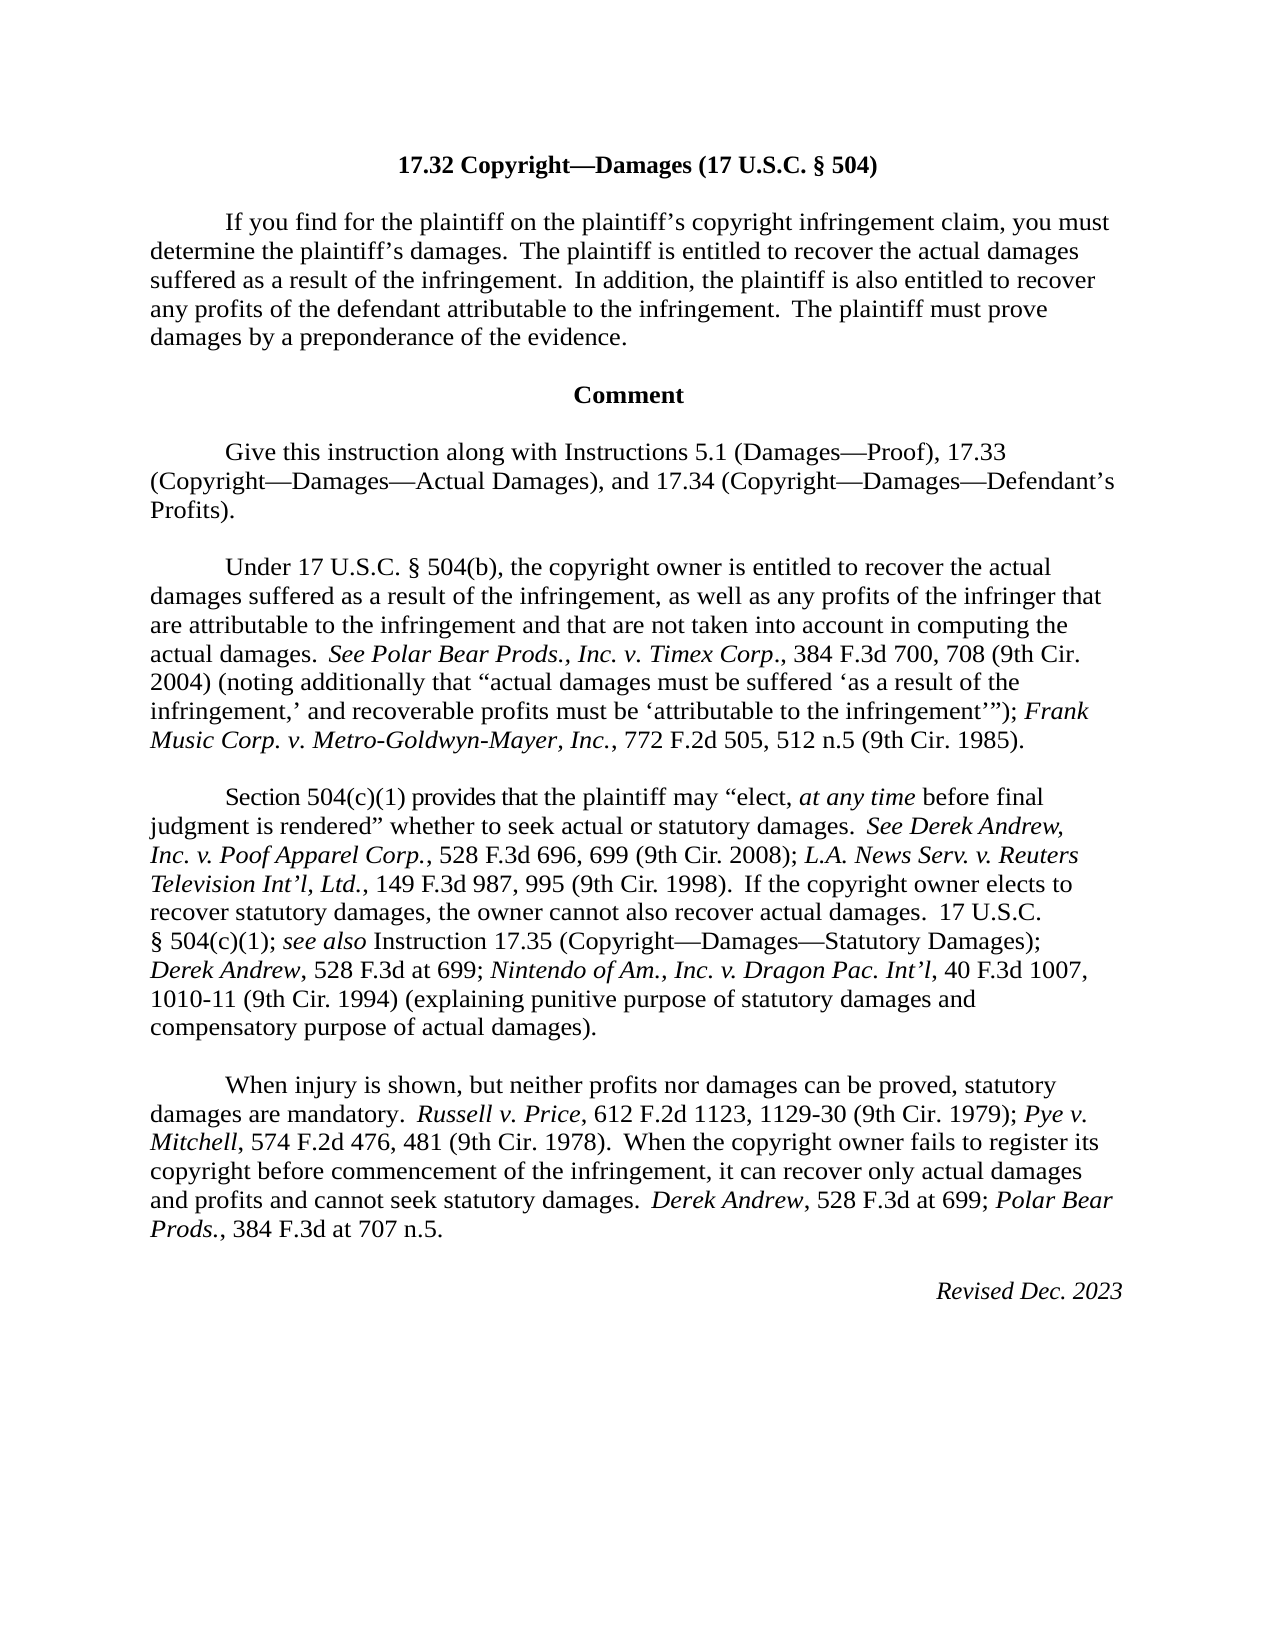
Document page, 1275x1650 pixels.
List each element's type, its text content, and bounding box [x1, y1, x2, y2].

text Under 17 U.S.C. § 504(b), the copyright owner is entitled to recover the actual damages suffered as a result of the infringement, as well as any profits of the infringer that are attributable to the infringement and that are not taken into account in computing the actual damages. See Polar Bear Prods., Inc. v. Timex Corp., 384 F.3d 700, 708 (9th Cir. 2004) (noting additionally that “actual damages must be suffered ‘as a result of the infringement,’ and recoverable profits must be ‘attributable to the infringement’”); Frank Music Corp. v. Metro-Goldwyn-Mayer, Inc., 772 F.2d 505, 512 n.5 (9th Cir. 1985). [150, 552, 1125, 754]
text Revised Dec. 2023 [150, 1276, 1125, 1305]
text If you find for the plaintiff on the plaintiff’s copyright infringement claim, you must determine the plaintiff’s damages. The plaintiff is entitled to recover the actual damages suffered as a result of the infringement. In addition, the plaintiff is also entitled to recover any profits of the defendant attributable to the infringement. The plaintiff must prove damages by a preponderance of the evidence. [150, 207, 1125, 351]
text Give this instruction along with Instructions 5.1 (Damages—Proof), 17.33 (Copyright—Damages—Actual Damages), and 17.34 (Copyright—Damages—Defendant’s Profits). [150, 437, 1125, 524]
text Comment [150, 380, 1107, 409]
text When injury is shown, but neither profits nor damages can be proved, statutory damages are mandatory. Russell v. Price, 612 F.2d 1123, 1129-30 (9th Cir. 1979); Pye v. Mitchell, 574 F.2d 476, 481 (9th Cir. 1978). When the copyright owner fails to register its copyright before commencement of the infringement, it can recover only actual damages and profits and cannot seek statutory damages. Derek Andrew, 528 F.3d at 699; Polar Bear Prods., 384 F.3d at 707 n.5. [150, 1070, 1125, 1242]
text Section 504(c)(1) provides that the plaintiff may “elect, at any time before final judgment is rendered” whether to seek actual or statutory damages. See Derek Andrew, Inc. v. Poof Apparel Corp., 528 F.3d 696, 699 (9th Cir. 2008); L.A. News Serv. v. Reuters Television Int’l, Ltd., 149 F.3d 987, 995 (9th Cir. 1998). If the copyright owner elects to recover statutory damages, the owner cannot also recover actual damages. 17 U.S.C. § 504(c)(1); see also Instruction 17.35 (Copyright—Damages—Statutory Damages); Derek Andrew, 528 F.3d at 699; Nintendo of Am., Inc. v. Dragon Pac. Int’l, 40 F.3d 1007, 1010-11 (9th Cir. 1994) (explaining punitive purpose of statutory damages and compensatory purpose of actual damages). [150, 782, 1113, 1041]
text 17.32 Copyright—Damages (17 U.S.C. § 504) [150, 150, 1125, 179]
